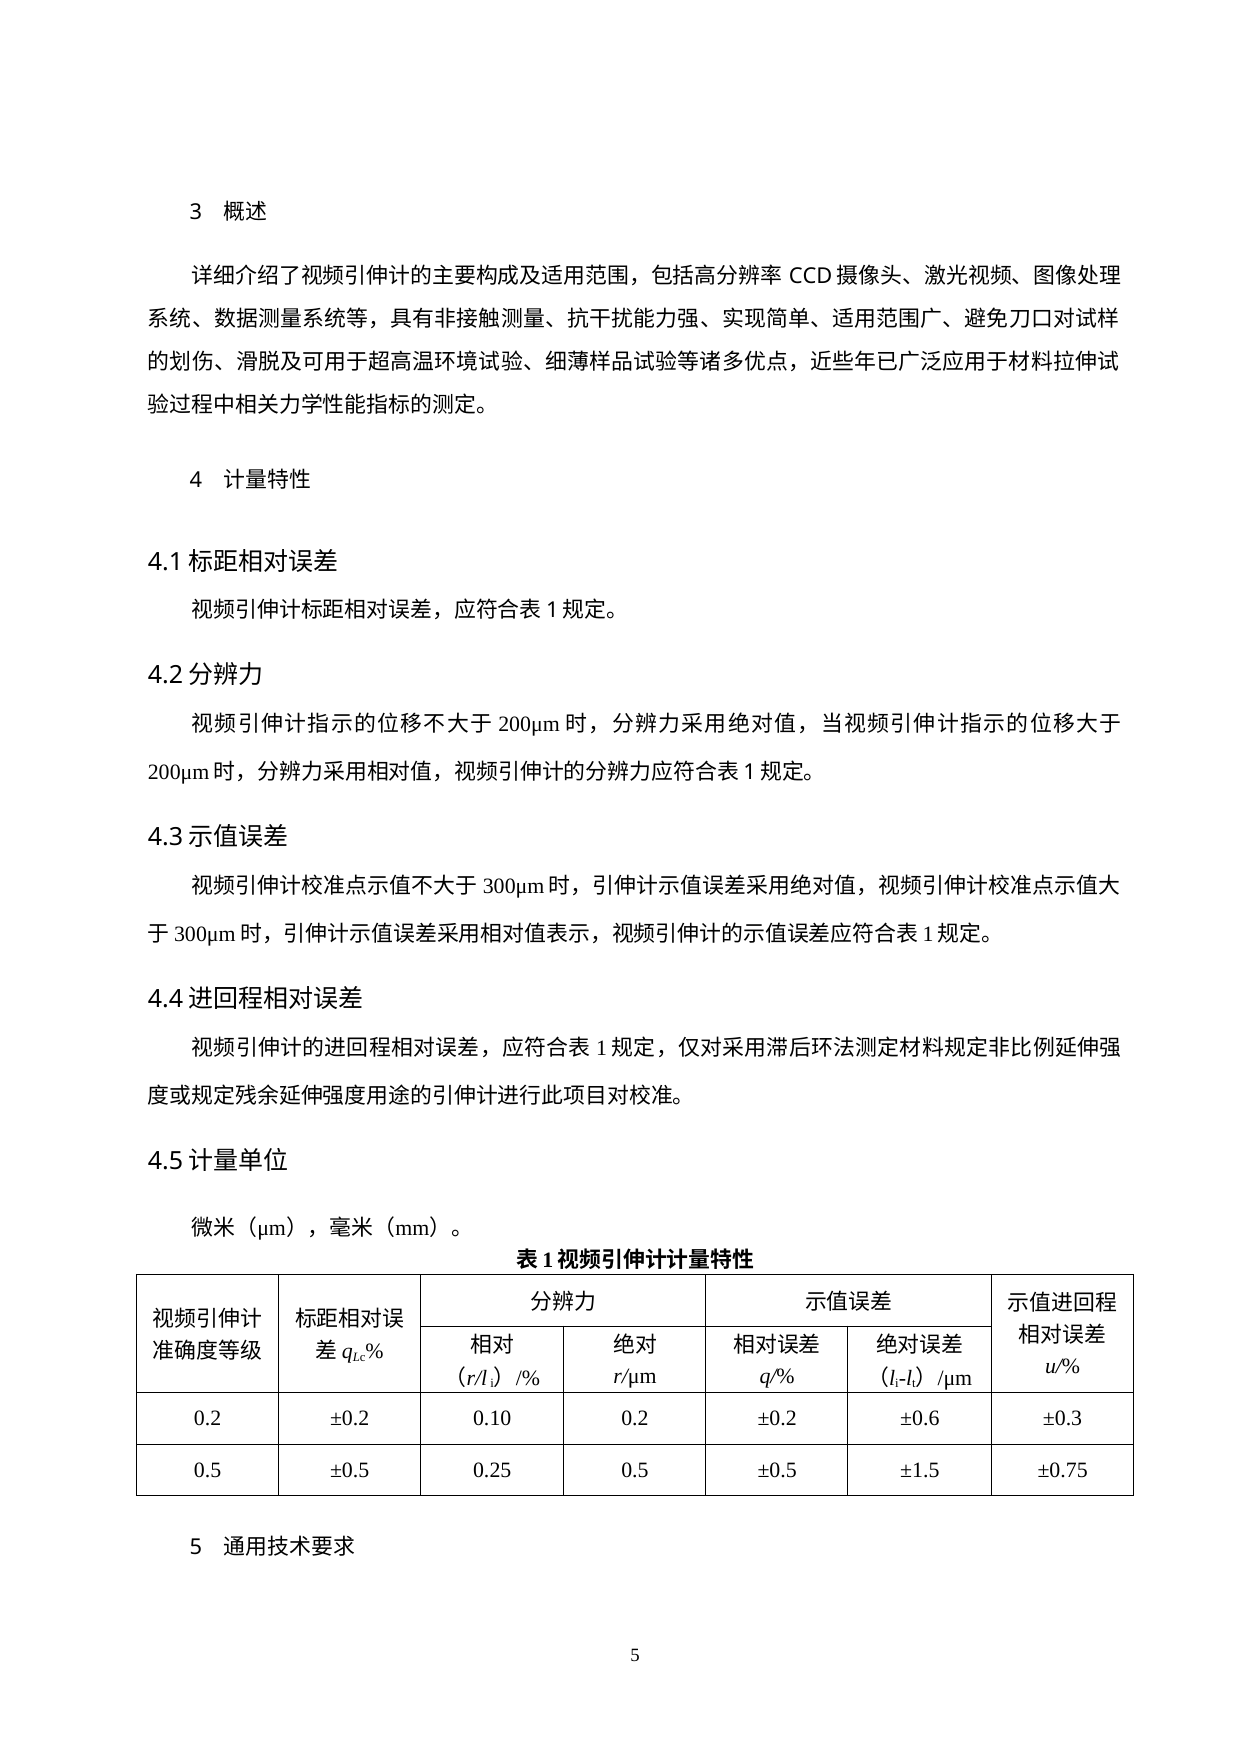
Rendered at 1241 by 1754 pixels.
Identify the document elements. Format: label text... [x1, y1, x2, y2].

table_cell 0.2 [564, 1393, 705, 1443]
table_cell 0.5 [564, 1445, 705, 1495]
table_cell ±0.75 [992, 1445, 1133, 1495]
text 视频引伸计指示的位移不大于200μm时，分辨力采用绝对值，当视频引伸计指示的位移大于200μm时，分辨力采用相对值，视频引伸计的分辨力应符合表1规定。 [148, 705, 1122, 786]
table_header 标距相对误差qLc% [279, 1275, 420, 1392]
text 4.5计量单位 [148, 1126, 1122, 1191]
table_cell 0.10 [421, 1393, 563, 1443]
text 4.3示值误差 [148, 802, 1122, 867]
table_cell 绝对 r/μm [564, 1327, 705, 1392]
table_header 视频引伸计准确度等级 [137, 1275, 278, 1392]
table_header 分辨力 [421, 1275, 705, 1326]
table_cell 0.5 [137, 1445, 278, 1495]
table_cell 相对误差q/% [706, 1327, 847, 1392]
text 计量特性 [148, 462, 1122, 494]
table_cell 相对 （r/l i）/% [421, 1327, 563, 1392]
text 通用技术要求 [148, 1529, 1122, 1561]
table_cell ±0.5 [279, 1445, 420, 1495]
text 视频引伸计标距相对误差，应符合表1规定。 [148, 592, 1122, 624]
table_cell 0.25 [421, 1445, 563, 1495]
table_header 示值误差 [706, 1275, 991, 1326]
text 微米（μm），毫米（mm）。 [148, 1209, 1122, 1241]
text 4.1标距相对误差 [148, 527, 1122, 592]
table_cell ±0.6 [848, 1393, 991, 1443]
table_cell ±0.3 [992, 1393, 1133, 1443]
table_cell ±0.2 [706, 1393, 847, 1443]
table_cell 0.2 [137, 1393, 278, 1443]
table_cell ±1.5 [848, 1445, 991, 1495]
text 详细介绍了视频引伸计的主要构成及适用范围，包括高分辨率CCD摄像头、激光视频、图像处理系统、数据测量系统等，具有非接触测量、抗干扰能力强、实现简单、适用范围广、避免刀口对试样的划伤、滑脱及可用于超高温环境试验、细薄样品试验等诸多优点，近些年已广泛应用于材料拉伸试验过程中相关力学性能指标的测定。 [148, 258, 1122, 418]
text 表1视频引伸计计量特性 [148, 1241, 1122, 1274]
text 4.4进回程相对误差 [148, 964, 1122, 1029]
text 4.2分辨力 [148, 640, 1122, 705]
table_cell 绝对误差 （li-lt）/μm [848, 1327, 991, 1392]
table_cell ±0.2 [279, 1393, 420, 1443]
text 视频引伸计的进回程相对误差，应符合表1规定，仅对采用滞后环法测定材料规定非比例延伸强度或规定残余延伸强度用途的引伸计进行此项目对校准。 [148, 1029, 1122, 1111]
text 视频引伸计校准点示值不大于300μm时，引伸计示值误差采用绝对值，视频引伸计校准点示值大于300μm时，引伸计示值误差采用相对值表示，视频引伸计的示值误差应符合表1规定。 [148, 867, 1122, 948]
table_cell ±0.5 [706, 1445, 847, 1495]
table_header 示值进回程相对误差u/% [992, 1275, 1133, 1392]
text 概述 [148, 193, 1122, 226]
